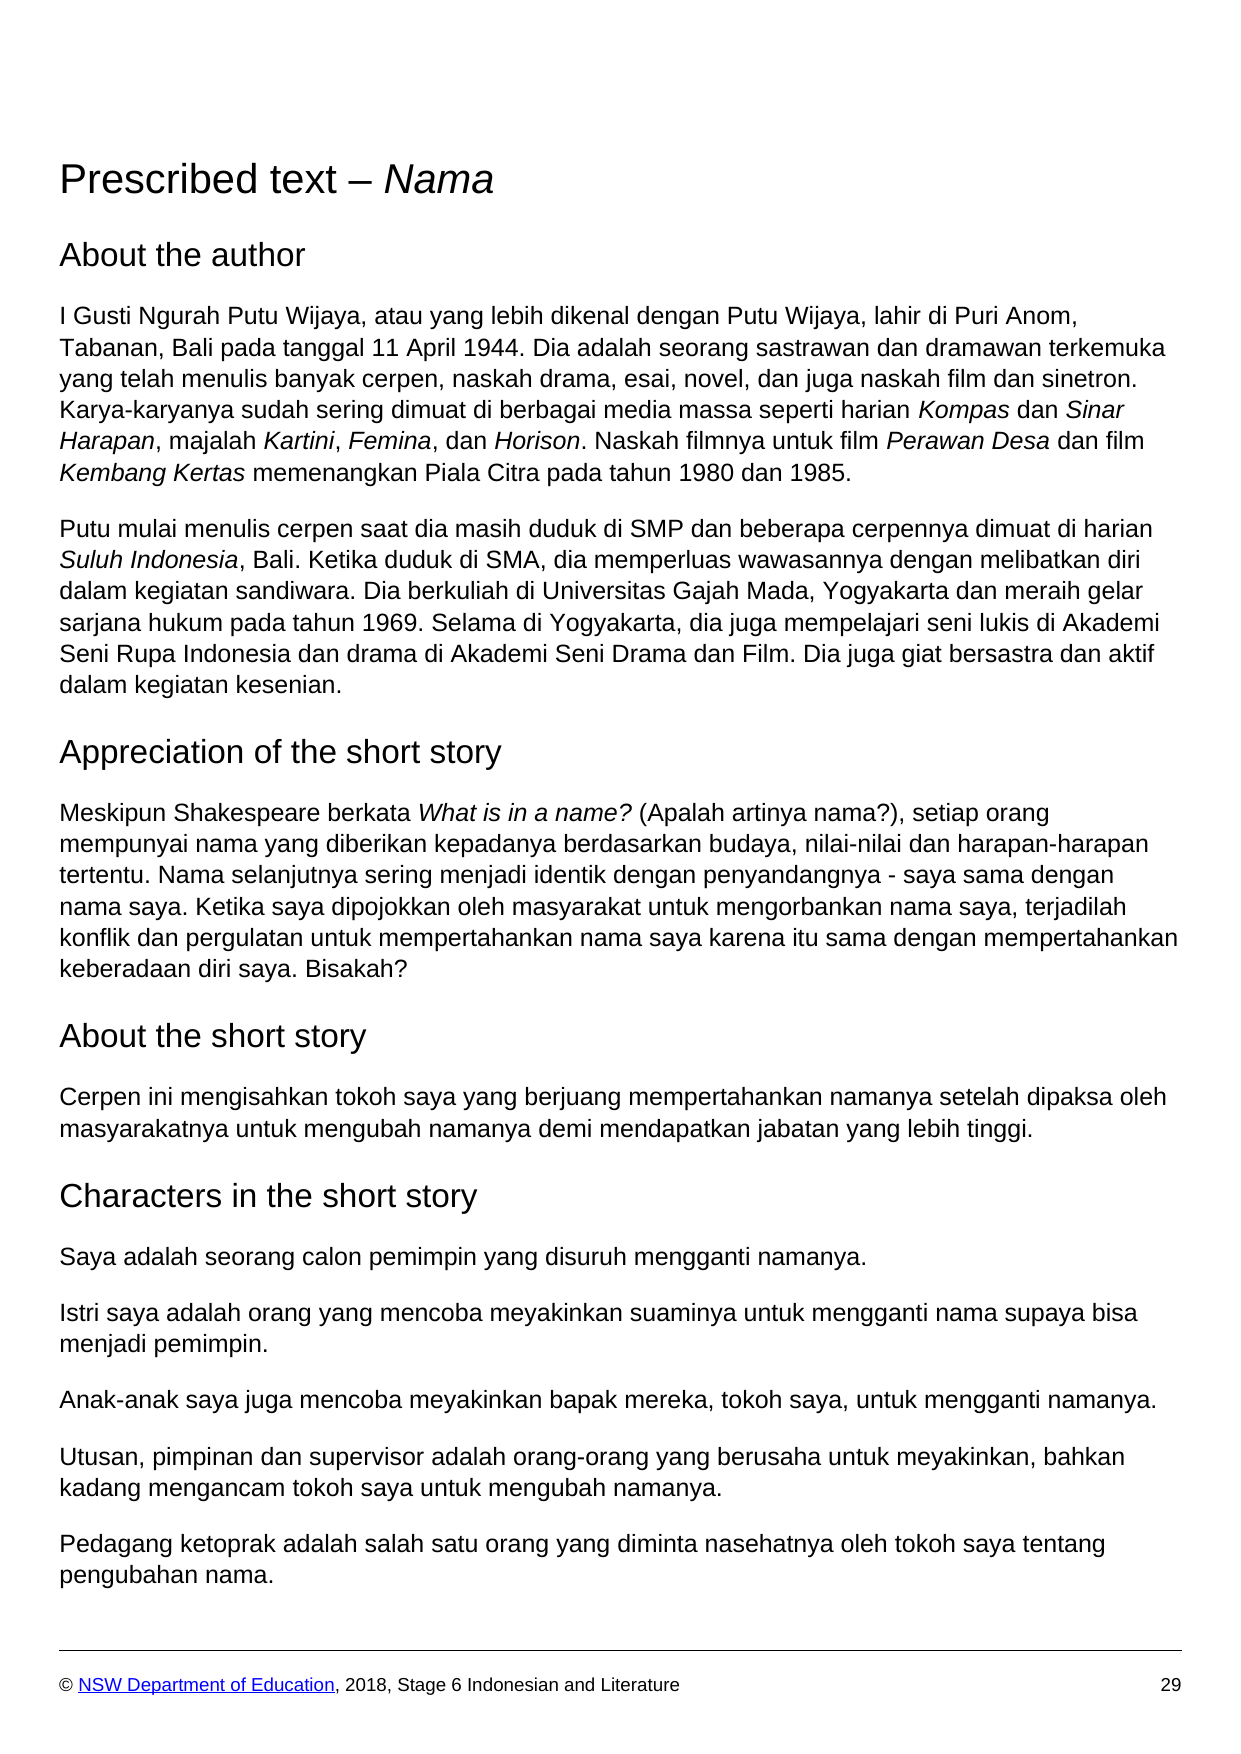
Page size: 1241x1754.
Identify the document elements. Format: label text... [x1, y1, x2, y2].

text Pedagang ketoprak adalah salah satu orang yang diminta nasehatnya oleh tokoh saya tentang pengubahan nama. [59, 1527, 1181, 1589]
text Utusan, pimpinan dan supervisor adalah orang-orang yang berusaha untuk meyakinkan, bahkan kadang mengancam tokoh saya untuk mengubah namanya. [59, 1439, 1181, 1502]
text Istri saya adalah orang yang mencoba meyakinkan suaminya untuk mengganti nama supaya bisa menjadi pemimpin. [59, 1295, 1181, 1358]
text Saya adalah seorang calon pemimpin yang disuruh mengganti namanya. [59, 1239, 1181, 1270]
subtitle Appreciation of the short story [59, 732, 1181, 771]
subtitle About the short story [59, 1016, 1181, 1055]
text Meskipun Shakespeare berkata What is in a name? (Apalah artinya nama?), setiap orang mempunyai nama yang diberikan kepadanya berdasarkan budaya, nilai-nilai dan harapan-harapan tertentu. Nama selanjutnya sering menjadi identik dengan penyandangnya - saya sama dengan nama saya. Ketika saya dipojokkan oleh masyarakat untuk mengorbankan nama saya, terjadilah konflik dan pergulatan untuk mempertahankan nama saya karena itu sama dengan mempertahankan keberadaan diri saya. Bisakah? [59, 796, 1181, 983]
text I Gusti Ngurah Putu Wijaya, atau yang lebih dikenal dengan Putu Wijaya, lahir di Puri Anom, Tabanan, Bali pada tanggal 11 April 1944. Dia adalah seorang sastrawan dan dramawan terkemuka yang telah menulis banyak cerpen, naskah drama, esai, novel, dan juga naskah film dan sinetron. Karya-karyanya sudah sering dimuat di berbagai media massa seperti harian Kompas dan Sinar Harapan, majalah Kartini, Femina, dan Horison. Naskah filmnya untuk film Perawan Desa dan film Kembang Kertas memenangkan Piala Citra pada tahun 1980 dan 1985. [59, 299, 1181, 486]
text Putu mulai menulis cerpen saat dia masih duduk di SMP dan beberapa cerpennya dimuat di harian Suluh Indonesia, Bali. Ketika duduk di SMA, dia memperluas wawasannya dengan melibatkan diri dalam kegiatan sandiwara. Dia berkuliah di Universitas Gajah Mada, Yogyakarta dan meraih gelar sarjana hukum pada tahun 1969. Selama di Yogyakarta, dia juga mempelajari seni lukis di Akademi Seni Rupa Indonesia dan drama di Akademi Seni Drama dan Film. Dia juga giat bersastra dan aktif dalam kegiatan kesenian. [59, 511, 1181, 699]
text Cerpen ini mengisahkan tokoh saya yang berjuang mempertahankan namanya setelah dipaksa oleh masyarakatnya untuk mengubah namanya demi mendapatkan jabatan yang lebih tinggi. [59, 1080, 1181, 1142]
subtitle Characters in the short story [59, 1176, 1181, 1214]
subtitle Prescribed text – Nama [59, 154, 1181, 202]
text Anak-anak saya juga mencoba meyakinkan bapak mereka, tokoh saya, untuk mengganti namanya. [59, 1383, 1181, 1414]
subtitle About the author [59, 235, 1181, 274]
